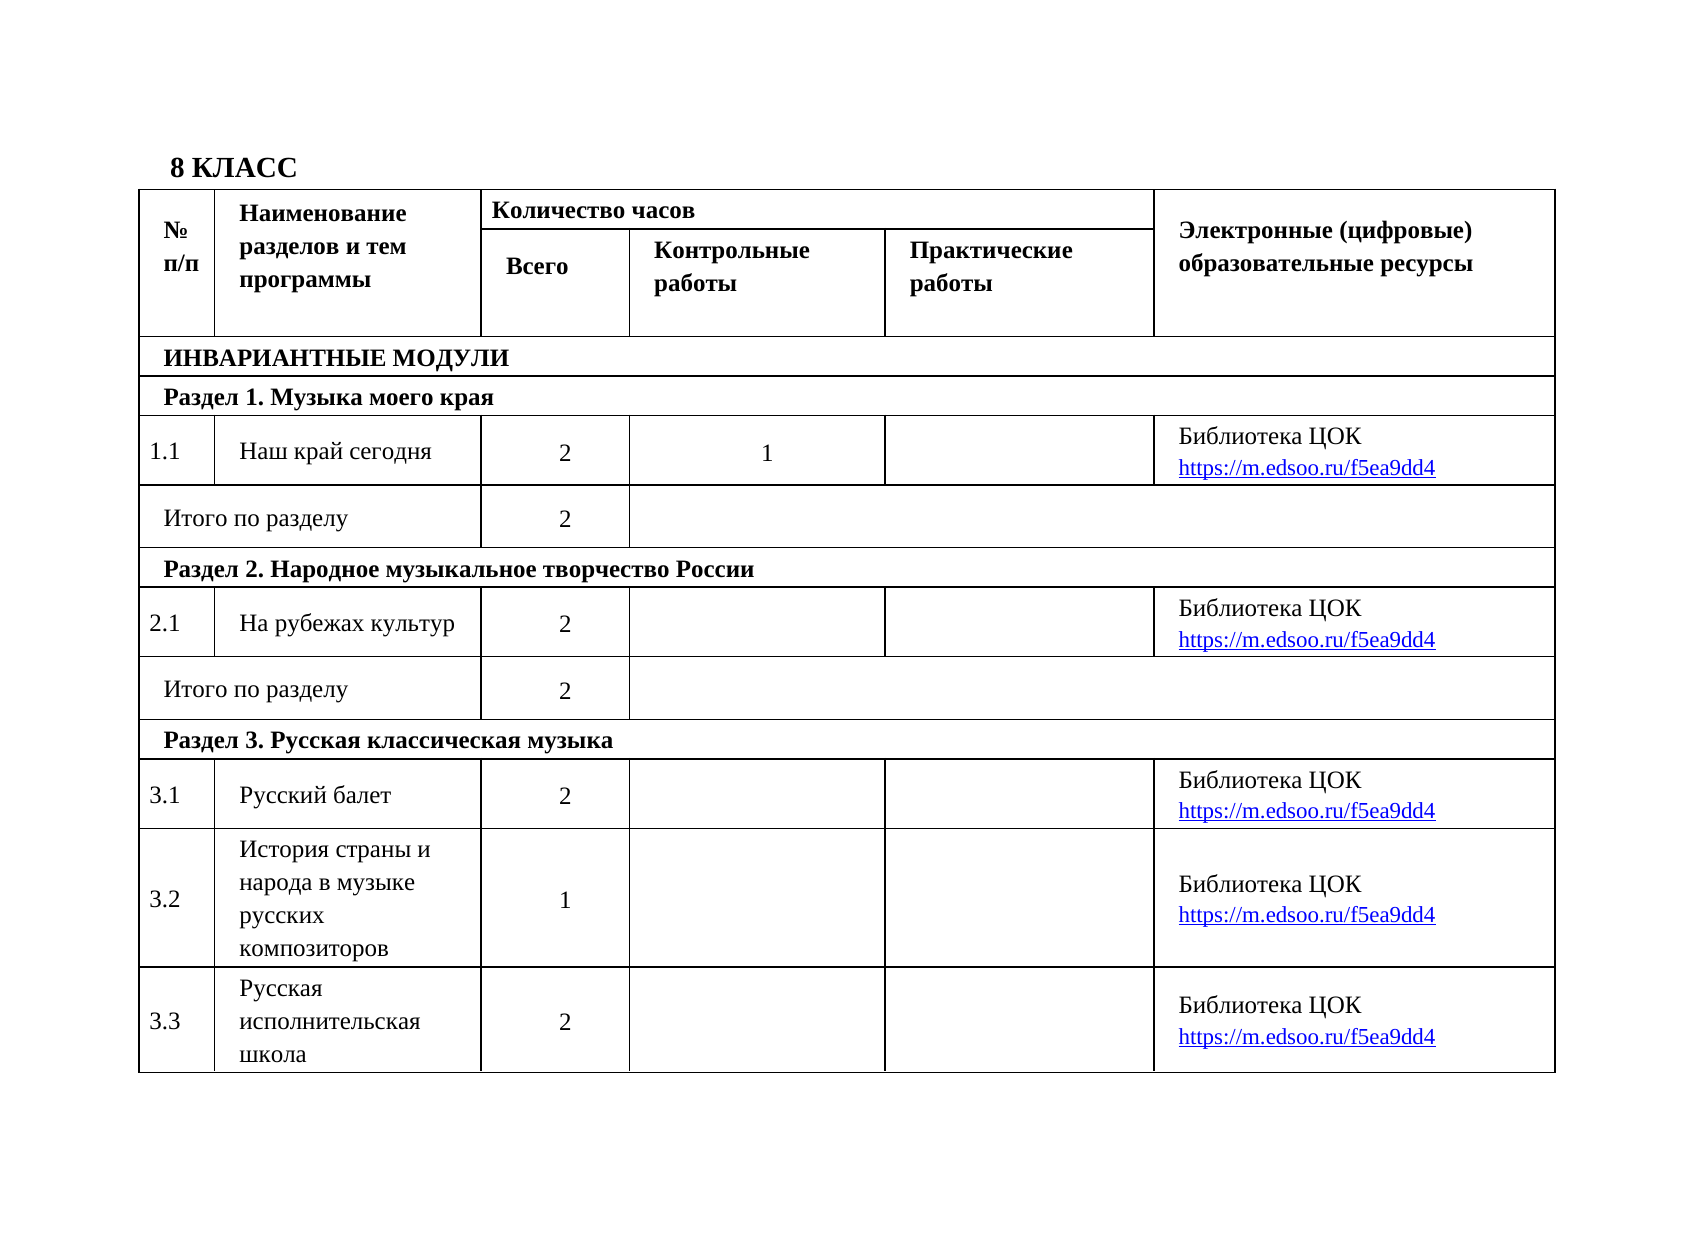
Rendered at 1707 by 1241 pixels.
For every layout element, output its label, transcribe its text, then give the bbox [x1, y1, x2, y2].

table_cell Библиотека ЦОК https://m.edsoo.ru/f5ea9dd4 [1155, 588, 1554, 656]
table_cell Итого по разделу [140, 486, 480, 547]
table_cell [1155, 829, 1554, 966]
table_cell [630, 588, 884, 656]
table_cell [886, 829, 1153, 966]
table_cell Русская исполнительская школа [215, 968, 480, 1071]
table_cell 3.3 [140, 968, 214, 1071]
table_cell 2 [482, 760, 629, 827]
table_cell 2 [482, 588, 629, 656]
table_cell [886, 416, 1153, 484]
table_cell 2.1 [140, 588, 214, 656]
table_cell [630, 968, 884, 1071]
table_cell 1 [630, 416, 884, 484]
table_cell 2 [482, 416, 629, 484]
table_cell [886, 588, 1153, 656]
table_header № п/п [140, 190, 214, 336]
table_cell [630, 657, 1554, 718]
table_cell 3.2 [140, 829, 214, 966]
table_cell Наш край сегодня [215, 416, 480, 484]
table_header Наименование разделов и тем программы [215, 190, 480, 336]
table_cell ИНВАРИАНТНЫЕ МОДУЛИ [140, 337, 1554, 375]
table_cell [630, 486, 1554, 547]
table_cell 3.1 [140, 760, 214, 827]
table_cell Раздел 3. Русская классическая музыка [140, 720, 1554, 758]
table_cell Русский балет [215, 760, 480, 827]
table_cell Всего [482, 230, 629, 336]
table_cell [886, 968, 1153, 1071]
table_cell Итого по разделу [140, 657, 480, 718]
table_cell На рубежах культур [215, 588, 480, 656]
table_cell [630, 829, 884, 966]
table_cell [886, 760, 1153, 827]
table_cell 1 [482, 829, 629, 966]
table_cell 2 [482, 968, 629, 1071]
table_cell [1155, 968, 1554, 1071]
table_cell История страны и народа в музыке русских композиторов [215, 829, 480, 966]
table_cell 2 [482, 657, 629, 718]
table_cell Практические работы [886, 230, 1153, 336]
table_header Количество часов [482, 190, 1153, 228]
table_cell Раздел 2. Народное музыкальное творчество России [140, 548, 1554, 586]
table_header Электронные (цифровые) образовательные ресурсы [1155, 190, 1554, 336]
table_cell 2 [482, 486, 629, 547]
table_cell Библиотека ЦОК https://m.edsoo.ru/f5ea9dd4 [1155, 416, 1554, 484]
table_cell [630, 760, 884, 827]
text 8 КЛАСС [162, 150, 1557, 183]
table_cell Контрольные работы [630, 230, 884, 336]
table_cell Раздел 1. Музыка моего края [140, 377, 1554, 414]
table_cell 1.1 [140, 416, 214, 484]
table_cell Библиотека ЦОК https://m.edsoo.ru/f5ea9dd4 [1155, 760, 1554, 827]
